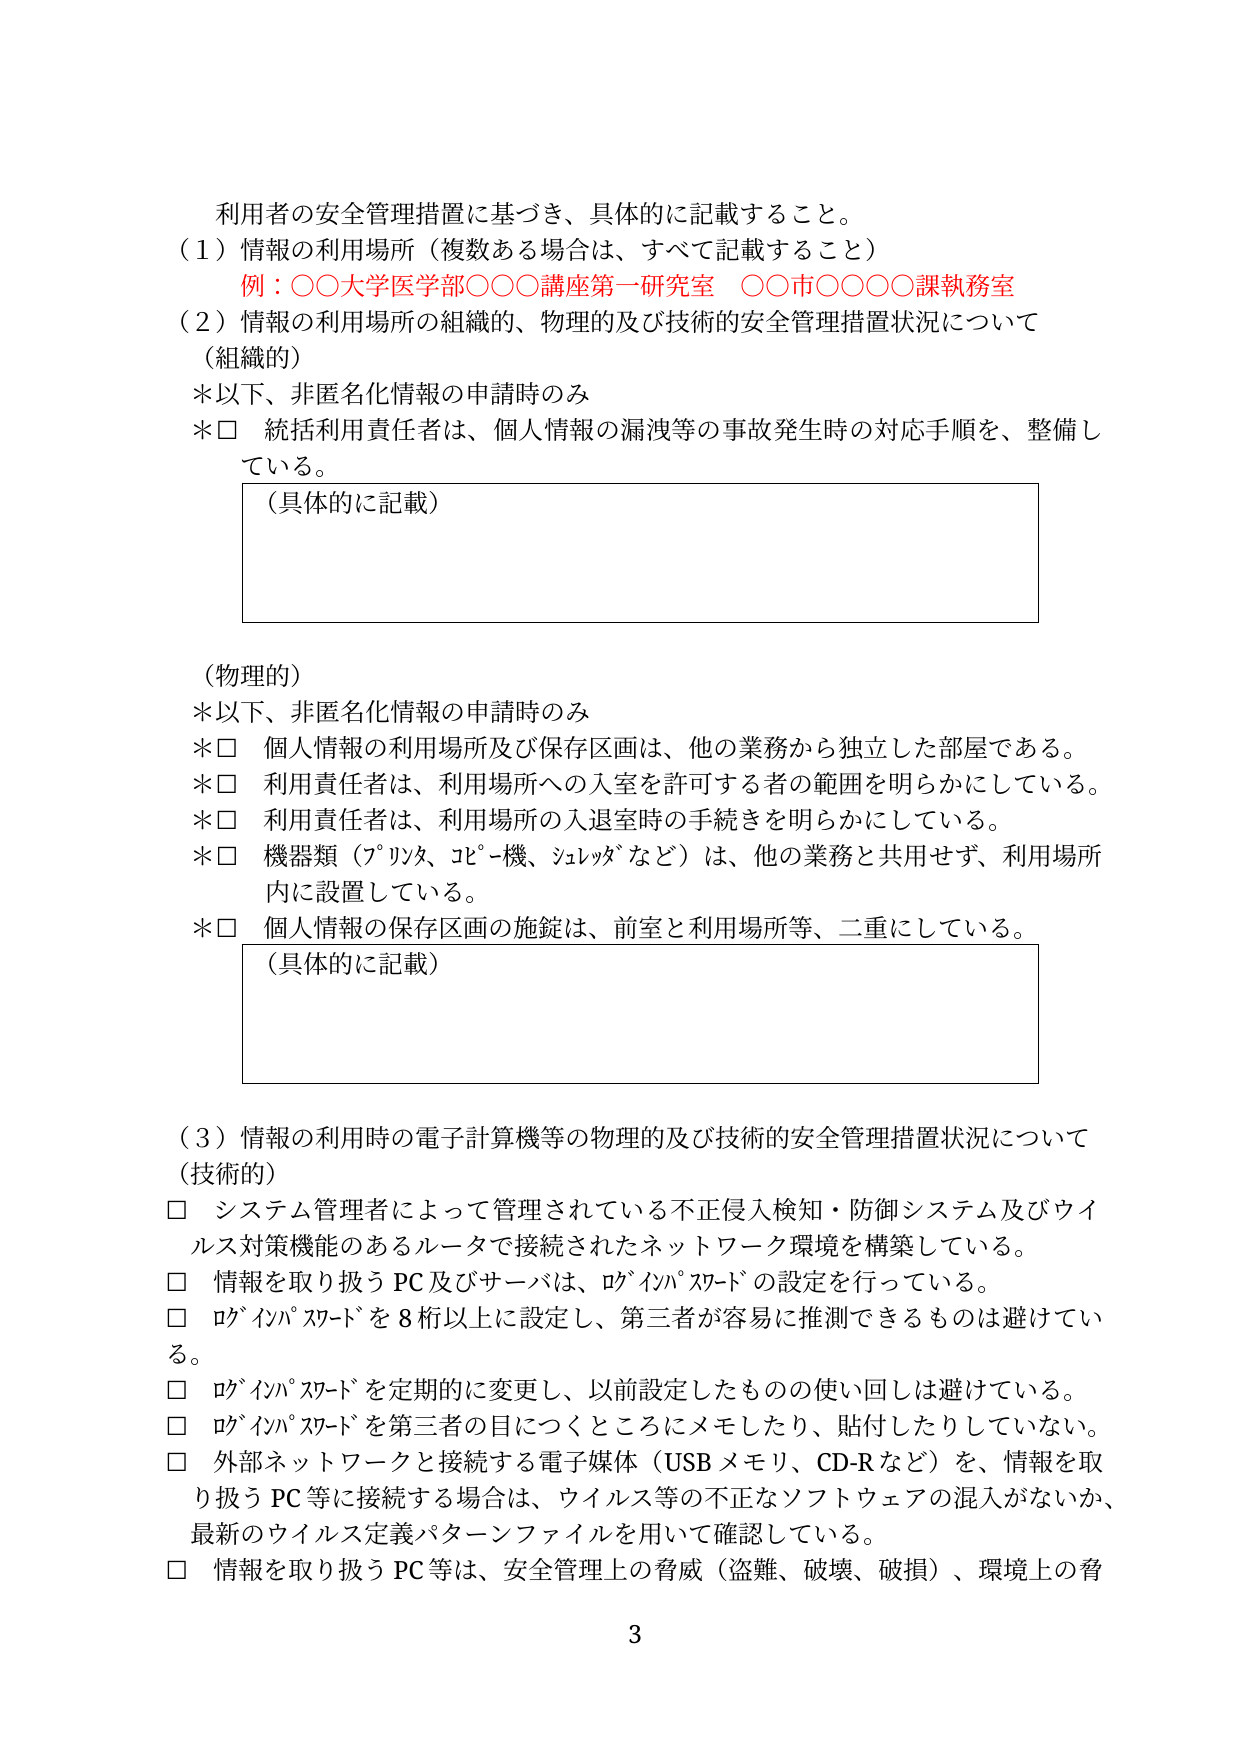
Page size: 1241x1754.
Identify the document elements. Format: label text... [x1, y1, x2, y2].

text （技術的） [165, 1154, 1104, 1190]
text ＊ 個人情報の利用場所及び保存区画は、他の業務から独立した部屋である。 [165, 728, 1104, 764]
text （物理的） [165, 657, 1104, 693]
text ﾛｸﾞｲﾝﾊﾟｽﾜｰﾄﾞを8桁以上に設定し、第三者が容易に推測できるものは避けている。 [165, 1298, 1104, 1370]
text 情報を取り扱うPC及びサーバは、ﾛｸﾞｲﾝﾊﾟｽﾜｰﾄﾞの設定を行っている。 [165, 1262, 1104, 1298]
text ﾛｸﾞｲﾝﾊﾟｽﾜｰﾄﾞを第三者の目につくところにメモしたり、貼付したりしていない。 [165, 1406, 1104, 1442]
text ＊ 利用責任者は、利用場所の入退室時の手続きを明らかにしている。 [165, 800, 1104, 836]
text 例：○○大学医学部○○○講座第一研究室 ○○市○○○○課執務室 [165, 267, 1104, 303]
table_header （具体的に記載） [243, 484, 1038, 622]
text （組織的） [165, 339, 1104, 374]
text ＊ 統括利用責任者は、個人情報の漏洩等の事故発生時の対応手順を、整備している。 [190, 411, 1104, 482]
text ＊以下、非匿名化情報の申請時のみ [165, 374, 1104, 411]
text システム管理者によって管理されている不正侵入検知・防御システム及びウイルス対策機能のあるルータで接続されたネットワーク環境を構築している。 [165, 1190, 1104, 1262]
text ﾛｸﾞｲﾝﾊﾟｽﾜｰﾄﾞを定期的に変更し、以前設定したものの使い回しは避けている。 [165, 1370, 1104, 1406]
text ＊ 機器類（ﾌﾟﾘﾝﾀ、ｺﾋﾟｰ機、ｼｭﾚｯﾀﾞなど）は、他の業務と共用せず、利用場所内に設置している。 [190, 836, 1104, 908]
text ＊ 利用責任者は、利用場所への入室を許可する者の範囲を明らかにしている。 [165, 764, 1104, 800]
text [165, 1550, 1104, 1586]
text 外部ネットワークと接続する電子媒体（USBメモリ、CD-Rなど）を、情報を取り扱うPC等に接続する場合は、ウイルス等の不正なソフトウェアの混入がないか、最新のウイルス定義パターンファイルを用いて確認している。 [165, 1442, 1104, 1550]
text （２）情報の利用場所の組織的、物理的及び技術的安全管理措置状況について [165, 303, 1104, 339]
text 利用者の安全管理措置に基づき、具体的に記載すること。 [165, 195, 1104, 231]
table_header （具体的に記載） [243, 945, 1038, 1083]
text （１）情報の利用場所（複数ある場合は、すべて記載すること） [165, 231, 1104, 267]
text ＊以下、非匿名化情報の申請時のみ [165, 693, 1104, 728]
text （３）情報の利用時の電子計算機等の物理的及び技術的安全管理措置状況について [165, 1118, 1104, 1154]
text ＊ 個人情報の保存区画の施錠は、前室と利用場所等、二重にしている。 [165, 908, 1104, 944]
